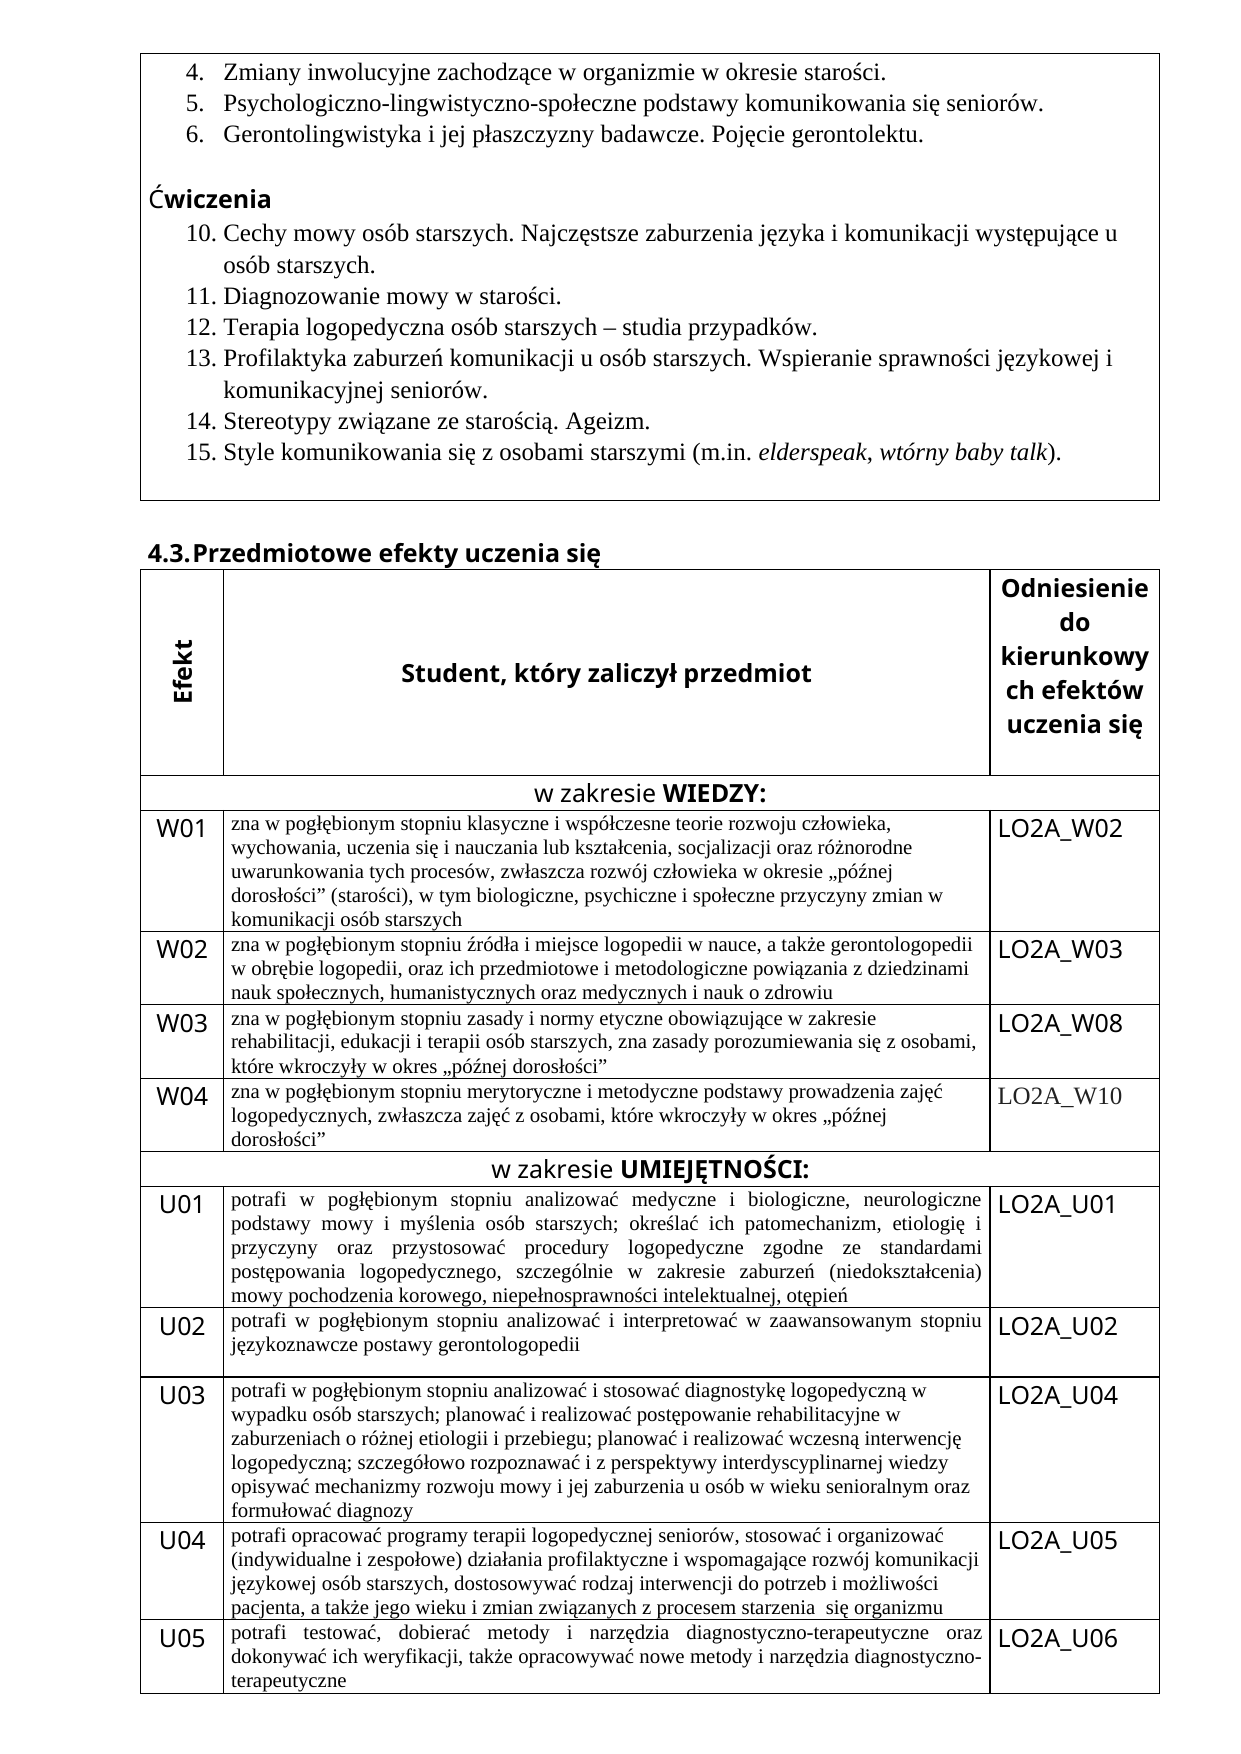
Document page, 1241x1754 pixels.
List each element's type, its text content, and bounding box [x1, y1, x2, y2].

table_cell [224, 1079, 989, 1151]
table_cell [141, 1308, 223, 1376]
list Przedmiotowe efekty uczenia się [148, 535, 1187, 569]
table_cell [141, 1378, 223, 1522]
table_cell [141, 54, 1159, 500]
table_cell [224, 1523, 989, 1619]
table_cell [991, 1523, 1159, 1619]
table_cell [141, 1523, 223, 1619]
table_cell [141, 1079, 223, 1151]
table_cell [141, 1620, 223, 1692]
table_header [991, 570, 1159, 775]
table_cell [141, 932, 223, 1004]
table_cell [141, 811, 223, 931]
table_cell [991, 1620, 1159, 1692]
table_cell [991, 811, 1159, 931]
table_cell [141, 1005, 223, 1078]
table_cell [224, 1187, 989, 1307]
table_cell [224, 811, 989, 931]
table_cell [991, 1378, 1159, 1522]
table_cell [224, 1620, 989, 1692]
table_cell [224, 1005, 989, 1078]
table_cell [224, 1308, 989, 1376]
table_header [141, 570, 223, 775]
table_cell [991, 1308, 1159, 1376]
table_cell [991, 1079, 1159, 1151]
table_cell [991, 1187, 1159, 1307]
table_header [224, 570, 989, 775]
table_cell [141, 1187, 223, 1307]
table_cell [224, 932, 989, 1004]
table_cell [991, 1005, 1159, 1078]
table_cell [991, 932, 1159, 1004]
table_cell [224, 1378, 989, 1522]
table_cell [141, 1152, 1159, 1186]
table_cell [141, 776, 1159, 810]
